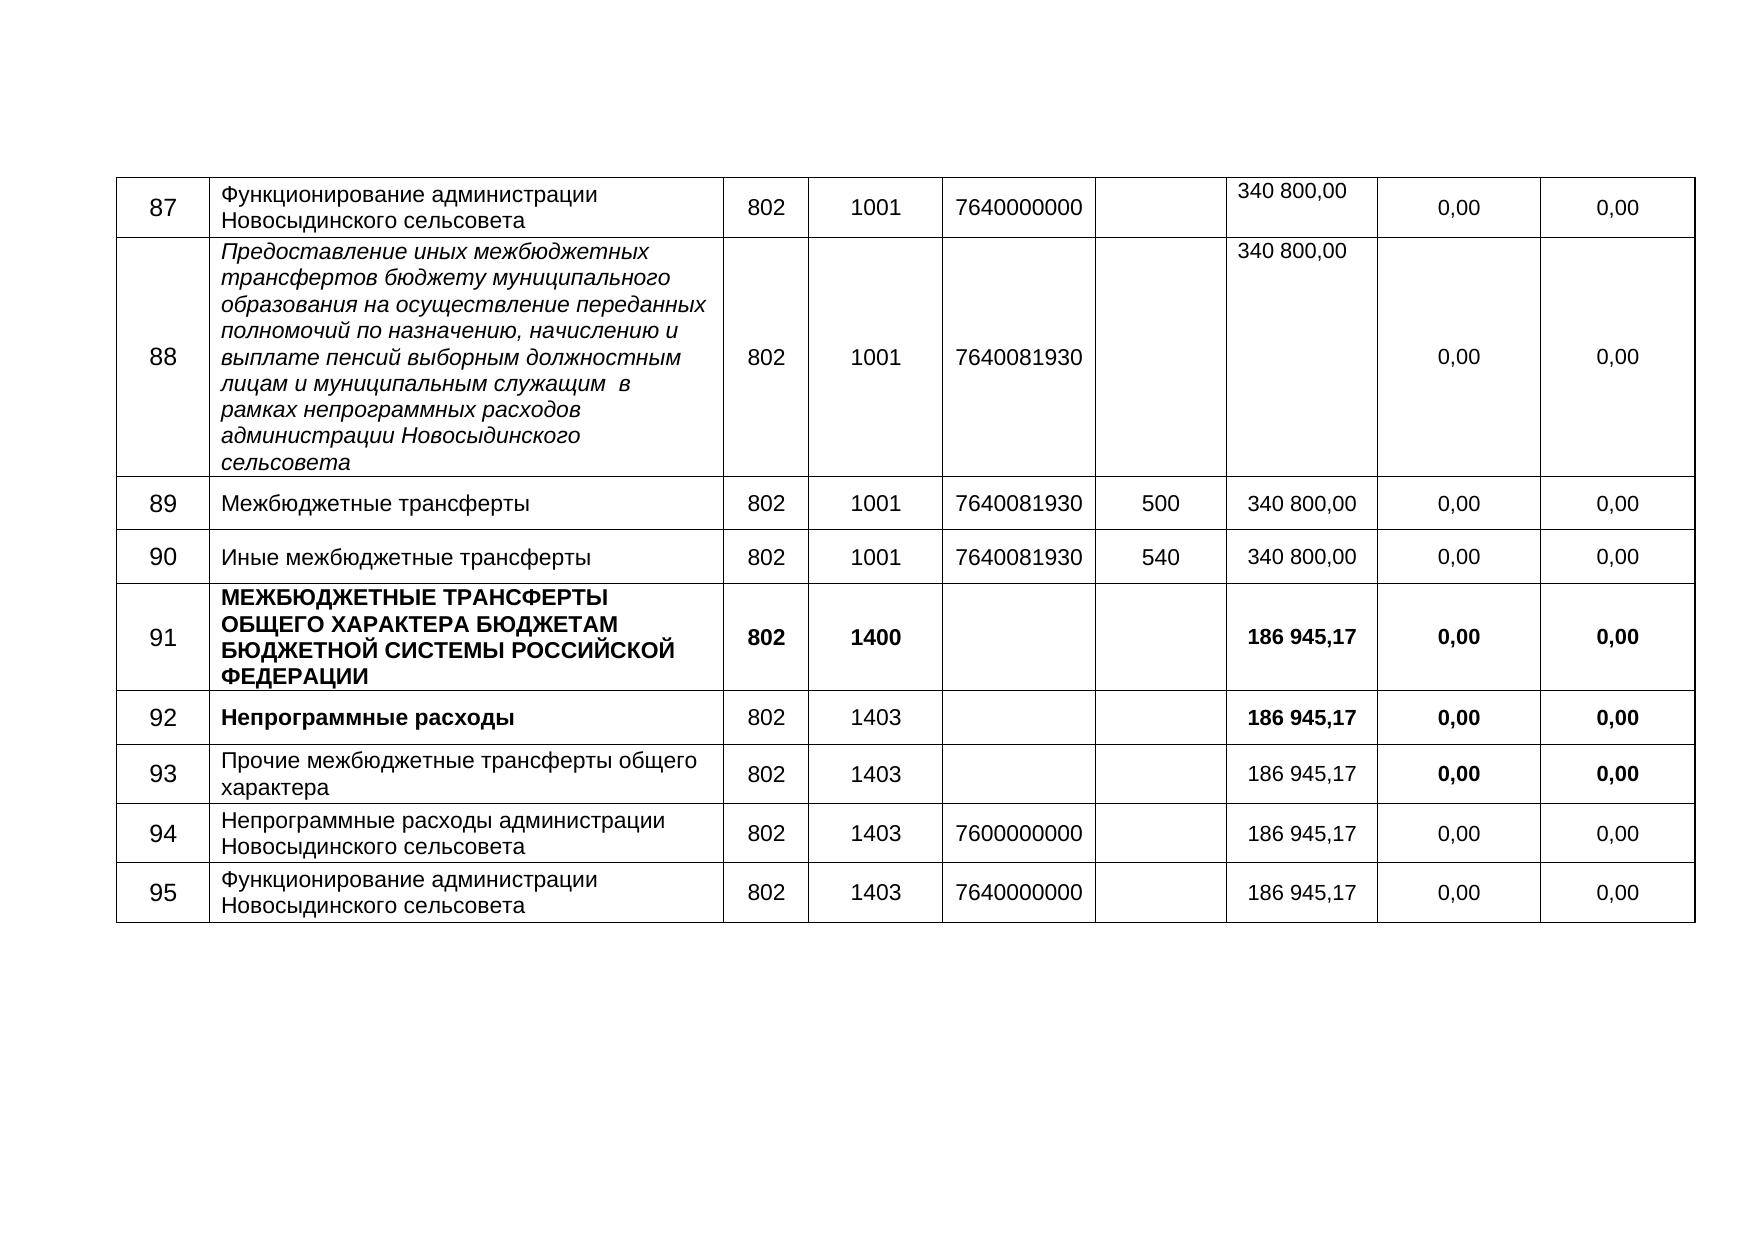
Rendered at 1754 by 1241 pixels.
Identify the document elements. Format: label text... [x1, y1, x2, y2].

table_cell 88 [117, 238, 209, 476]
table_cell 0,00 [1541, 530, 1694, 583]
table_cell 186 945,17 [1227, 584, 1377, 689]
table_cell Функционирование администрации Новосыдинского сельсовета [210, 178, 723, 237]
table_cell 91 [117, 584, 209, 689]
table_cell 802 [724, 691, 808, 743]
table_cell 0,00 [1378, 477, 1540, 529]
table_cell 802 [724, 477, 808, 529]
table_cell 0,00 [1378, 691, 1540, 743]
table_cell 0,00 [1378, 584, 1540, 689]
table_cell 0,00 [1378, 530, 1540, 583]
table_cell 1001 [809, 477, 942, 529]
table_cell 1403 [809, 691, 942, 743]
table_cell 802 [724, 238, 808, 476]
table_cell 92 [117, 691, 209, 743]
table_cell 0,00 [1541, 178, 1694, 237]
table_cell 1403 [809, 745, 942, 803]
table_cell 0,00 [1378, 863, 1540, 922]
table_cell [1096, 745, 1226, 803]
table_cell 340 800,00 [1227, 178, 1377, 237]
table_cell 7640081930 [943, 530, 1095, 583]
table_cell 90 [117, 530, 209, 583]
table_cell [943, 584, 1095, 689]
table_cell 1001 [809, 530, 942, 583]
table_cell Непрограммные расходы [210, 691, 723, 743]
table_cell 1001 [809, 238, 942, 476]
table_cell 1403 [809, 804, 942, 862]
table_cell 340 800,00 [1227, 530, 1377, 583]
table_cell [1096, 691, 1226, 743]
table_cell 0,00 [1541, 238, 1694, 476]
table_cell [1096, 178, 1226, 237]
table_cell 7640000000 [943, 178, 1095, 237]
table_cell 0,00 [1541, 863, 1694, 922]
table_cell 186 945,17 [1227, 691, 1377, 743]
table_cell 340 800,00 [1227, 477, 1377, 529]
table_cell [1096, 863, 1226, 922]
table_cell 94 [117, 804, 209, 862]
table_cell Межбюджетные трансферты [210, 477, 723, 529]
table_cell [1096, 584, 1226, 689]
table_cell 0,00 [1378, 238, 1540, 476]
table_cell МЕЖБЮДЖЕТНЫЕ ТРАНСФЕРТЫ ОБЩЕГО ХАРАКТЕРА БЮДЖЕТАМ БЮДЖЕТНОЙ СИСТЕМЫ РОССИЙСКОЙ ФЕДЕРАЦИИ [210, 584, 723, 689]
table_cell 340 800,00 [1227, 238, 1377, 476]
table_cell Функционирование администрации Новосыдинского сельсовета [210, 863, 723, 922]
table_cell 500 [1096, 477, 1226, 529]
table_cell 802 [724, 178, 808, 237]
table_cell 802 [724, 863, 808, 922]
table_cell 95 [117, 863, 209, 922]
table_cell 0,00 [1378, 804, 1540, 862]
table_cell 540 [1096, 530, 1226, 583]
table_cell 0,00 [1541, 745, 1694, 803]
table_cell 7640081930 [943, 477, 1095, 529]
table_cell 93 [117, 745, 209, 803]
table_cell 7640081930 [943, 238, 1095, 476]
table_cell 0,00 [1378, 745, 1540, 803]
table_cell 89 [117, 477, 209, 529]
table_cell 802 [724, 804, 808, 862]
table_cell Предоставление иных межбюджетных трансфертов бюджету муниципального образования на осуществление переданных полномочий по назначению, начислению и выплате пенсий выборным должностным лицам и муниципальным служащим в рамках непрограммных расходов администрации Новосыдинского сельсовета [210, 238, 723, 476]
table_cell [943, 745, 1095, 803]
table_cell 186 945,17 [1227, 863, 1377, 922]
table_cell 186 945,17 [1227, 804, 1377, 862]
table_cell 7640000000 [943, 863, 1095, 922]
table_cell Непрограммные расходы администрации Новосыдинского сельсовета [210, 804, 723, 862]
table_cell 1001 [809, 178, 942, 237]
table_cell 802 [724, 530, 808, 583]
table_cell 0,00 [1541, 584, 1694, 689]
table_cell Иные межбюджетные трансферты [210, 530, 723, 583]
table_cell [943, 691, 1095, 743]
table_cell 0,00 [1541, 691, 1694, 743]
table_cell 1403 [809, 863, 942, 922]
table_cell [1096, 804, 1226, 862]
table_cell 7600000000 [943, 804, 1095, 862]
table_cell 1400 [809, 584, 942, 689]
table_cell 802 [724, 584, 808, 689]
table_cell 0,00 [1541, 477, 1694, 529]
table_cell 0,00 [1378, 178, 1540, 237]
table_cell [1096, 238, 1226, 476]
table_cell 802 [724, 745, 808, 803]
table_cell Прочие межбюджетные трансферты общего характера [210, 745, 723, 803]
table_cell 186 945,17 [1227, 745, 1377, 803]
table_cell 0,00 [1541, 804, 1694, 862]
table_cell 87 [117, 178, 209, 237]
